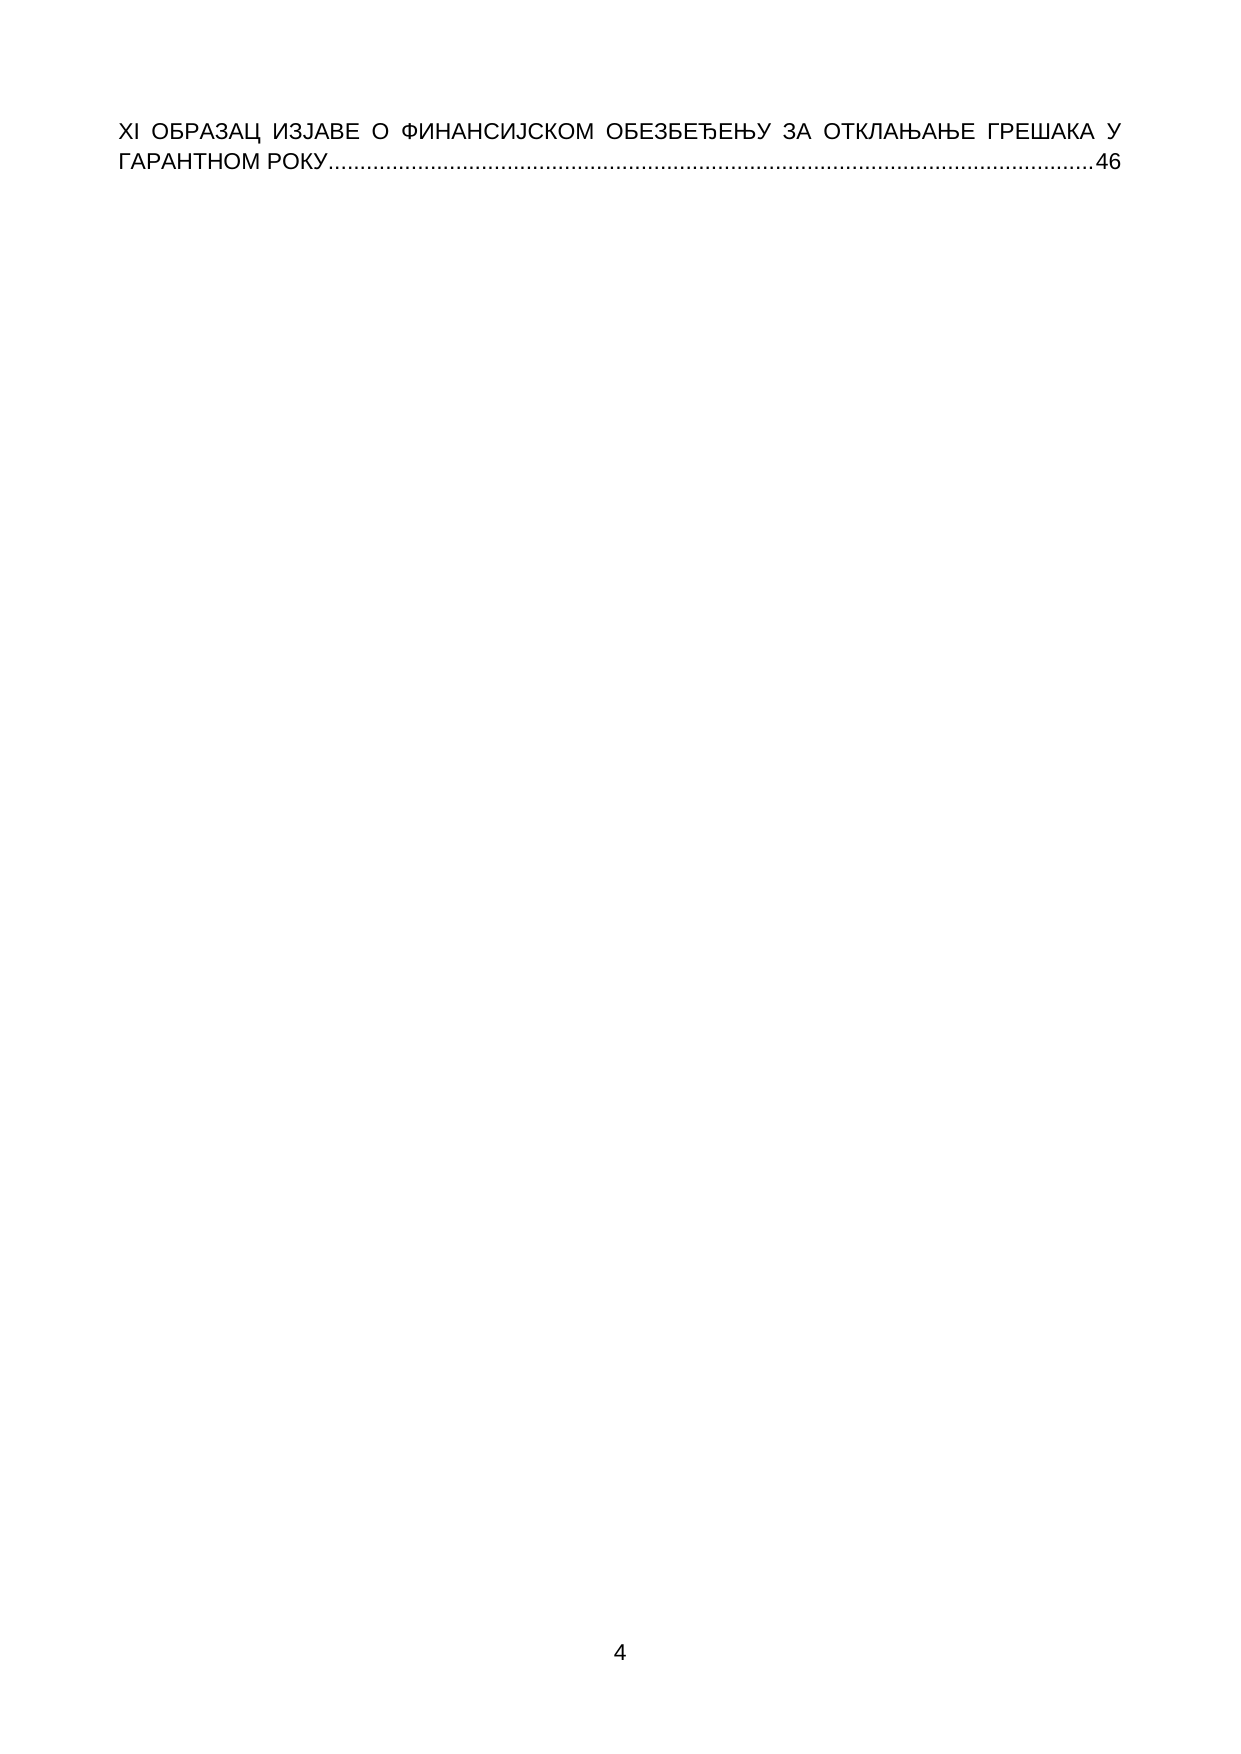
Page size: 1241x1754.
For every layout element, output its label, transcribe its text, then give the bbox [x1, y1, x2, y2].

text XI ОБРАЗАЦ ИЗЈАВЕ О ФИНАНСИЈСКОМ ОБЕЗБЕЂЕЊУ ЗА ОТКЛАЊАЊЕ ГРЕШАКА У ГАРАНТНОМ РОКУ 46 [118, 118, 1122, 175]
